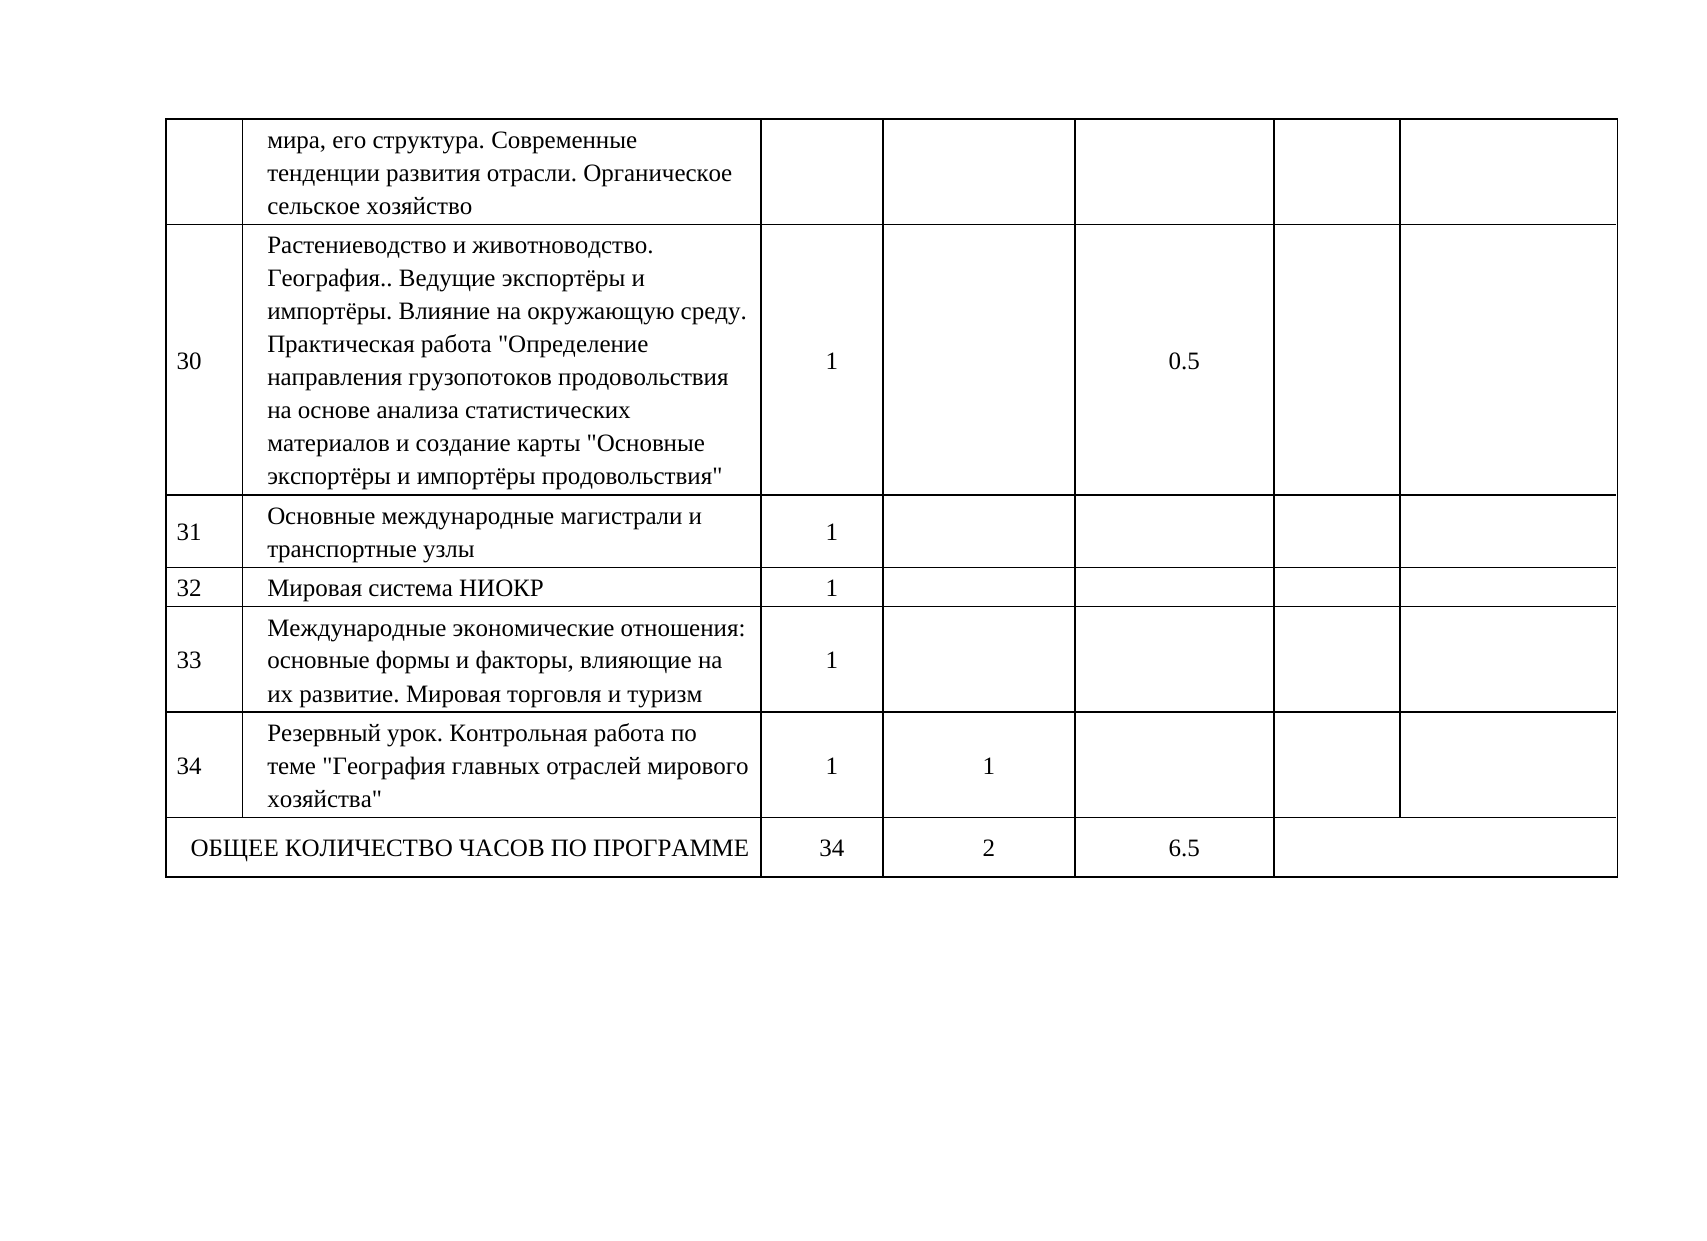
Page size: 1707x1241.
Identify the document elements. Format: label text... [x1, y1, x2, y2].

table_cell 1 [762, 120, 882, 223]
table_cell 6.5 [1076, 818, 1273, 876]
table_cell [1275, 120, 1399, 223]
table_cell 1 [762, 713, 882, 817]
table_cell 34 [167, 713, 242, 817]
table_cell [243, 120, 760, 223]
table_cell [1275, 607, 1399, 711]
table_cell 33 [167, 607, 242, 711]
table_cell [1275, 817, 1617, 876]
table_cell Резервный урок. Контрольная работа по теме "География главных отраслей мирового хозяйства" [243, 713, 760, 817]
table_cell [884, 607, 1074, 711]
table_cell 34 [762, 818, 882, 876]
table_cell 1 [884, 713, 1074, 817]
table_cell Растениеводство и животноводство. География.. Ведущие экспортёры и импортёры. Влияние на окружающую среду. Практическая работа "Определение направления грузопотоков продовольствия на основе анализа статистических материалов и создание карты "Основные экспортёры и импортёры продовольствия" [243, 225, 760, 494]
table_cell [1275, 496, 1399, 566]
table_cell 31 [167, 496, 242, 566]
table_cell [1401, 711, 1617, 817]
table_cell [1401, 606, 1617, 711]
table_cell [884, 225, 1074, 494]
table_cell [1076, 713, 1273, 817]
table_cell Основные международные магистрали и транспортные узлы [243, 496, 760, 566]
table_cell 30 [167, 225, 242, 494]
table_cell 2 [884, 818, 1074, 876]
table_cell [1401, 566, 1617, 606]
table_cell [884, 120, 1074, 223]
table_cell Международные экономические отношения: основные формы и факторы, влияющие на их развитие. Мировая торговля и туризм [243, 607, 760, 711]
table_cell [1076, 568, 1273, 606]
table_cell ОБЩЕЕ КОЛИЧЕСТВО ЧАСОВ ПО ПРОГРАММЕ [167, 818, 760, 876]
table_cell 1 [762, 225, 882, 494]
table_cell Мировая система НИОКР [243, 568, 760, 606]
table_cell [1275, 225, 1399, 494]
table_cell 0.5 [1076, 225, 1273, 494]
table_cell 1 [762, 496, 882, 566]
table_cell [1401, 494, 1617, 566]
table_cell [1076, 120, 1273, 223]
table_cell [1401, 120, 1617, 223]
table_cell 1 [762, 568, 882, 606]
table_cell 1 [762, 607, 882, 711]
table_cell [884, 496, 1074, 566]
table_cell [1275, 713, 1399, 817]
table_cell 32 [167, 568, 242, 606]
table_cell [884, 568, 1074, 606]
table_cell 29 [167, 120, 242, 223]
table_cell [1076, 496, 1273, 566]
table_cell [1401, 224, 1617, 494]
table_cell [1275, 568, 1399, 606]
table_cell [1076, 607, 1273, 711]
